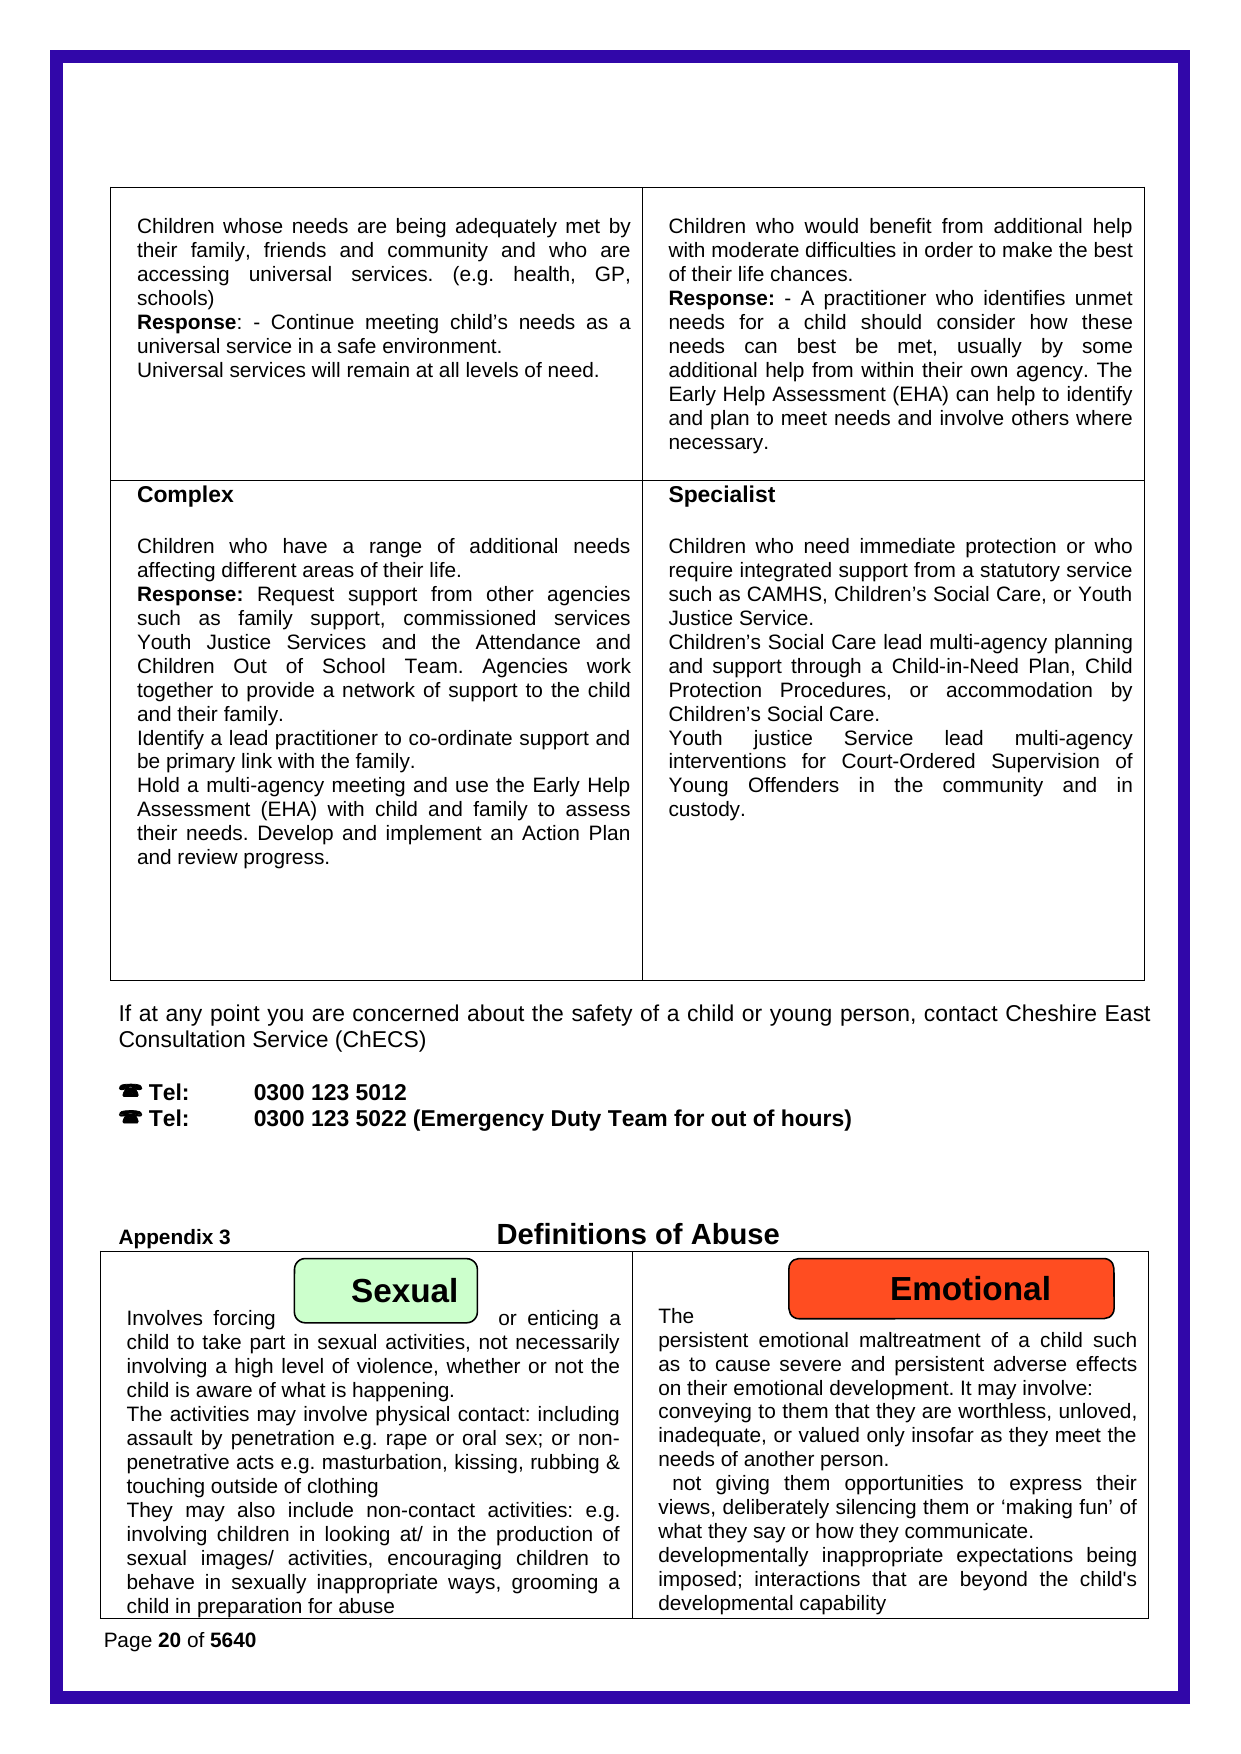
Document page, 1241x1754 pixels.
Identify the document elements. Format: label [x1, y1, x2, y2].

table_header [111, 188, 642, 480]
table_cell [111, 481, 642, 979]
table_header [643, 188, 1144, 480]
table_header [633, 1252, 1148, 1617]
table_header [101, 1252, 632, 1617]
table_cell [643, 481, 1144, 979]
